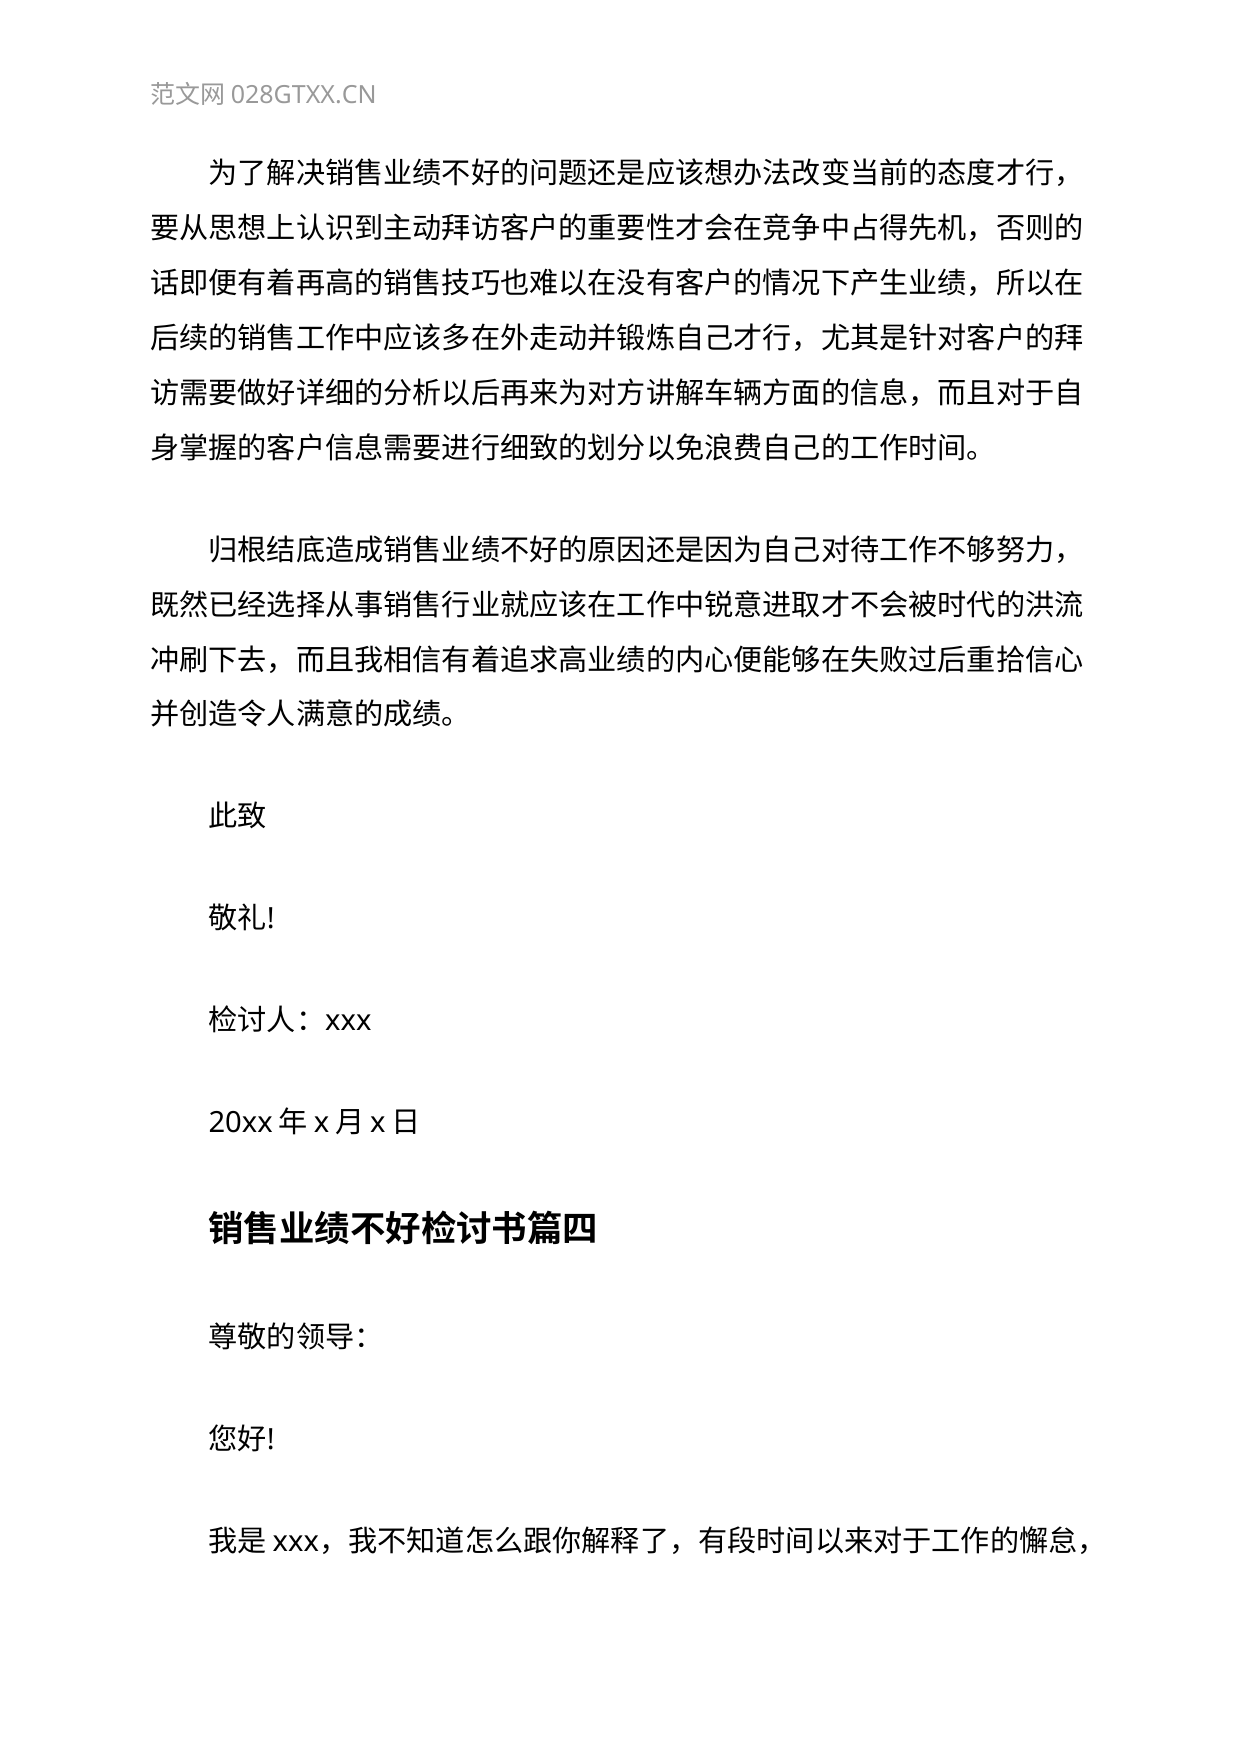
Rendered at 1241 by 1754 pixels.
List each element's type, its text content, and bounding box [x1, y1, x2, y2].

text 尊敬的领导： [150, 1314, 1090, 1356]
text 20xx年x月x日 [150, 1098, 1090, 1141]
text 此致 [150, 793, 1090, 835]
text 您好! [150, 1416, 1090, 1458]
text 归根结底造成销售业绩不好的原因还是因为自己对待工作不够努力，既然已经选择从事销售行业就应该在工作中锐意进取才不会被时代的洪流冲刷下去，而且我相信有着追求高业绩的内心便能够在失败过后重拾信心并创造令人满意的成绩。 [150, 526, 1090, 733]
text 敬礼! [150, 894, 1090, 937]
text 为了解决销售业绩不好的问题还是应该想办法改变当前的态度才行，要从思想上认识到主动拜访客户的重要性才会在竞争中占得先机，否则的话即便有着再高的销售技巧也难以在没有客户的情况下产生业绩，所以在后续的销售工作中应该多在外走动并锻炼自己才行，尤其是针对客户的拜访需要做好详细的分析以后再来为对方讲解车辆方面的信息，而且对于自身掌握的客户信息需要进行细致的划分以免浪费自己的工作时间。 [150, 150, 1090, 467]
text 检讨人：xxx [150, 996, 1090, 1039]
text 销售业绩不好检讨书篇四 [150, 1200, 1090, 1252]
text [150, 1518, 1090, 1560]
